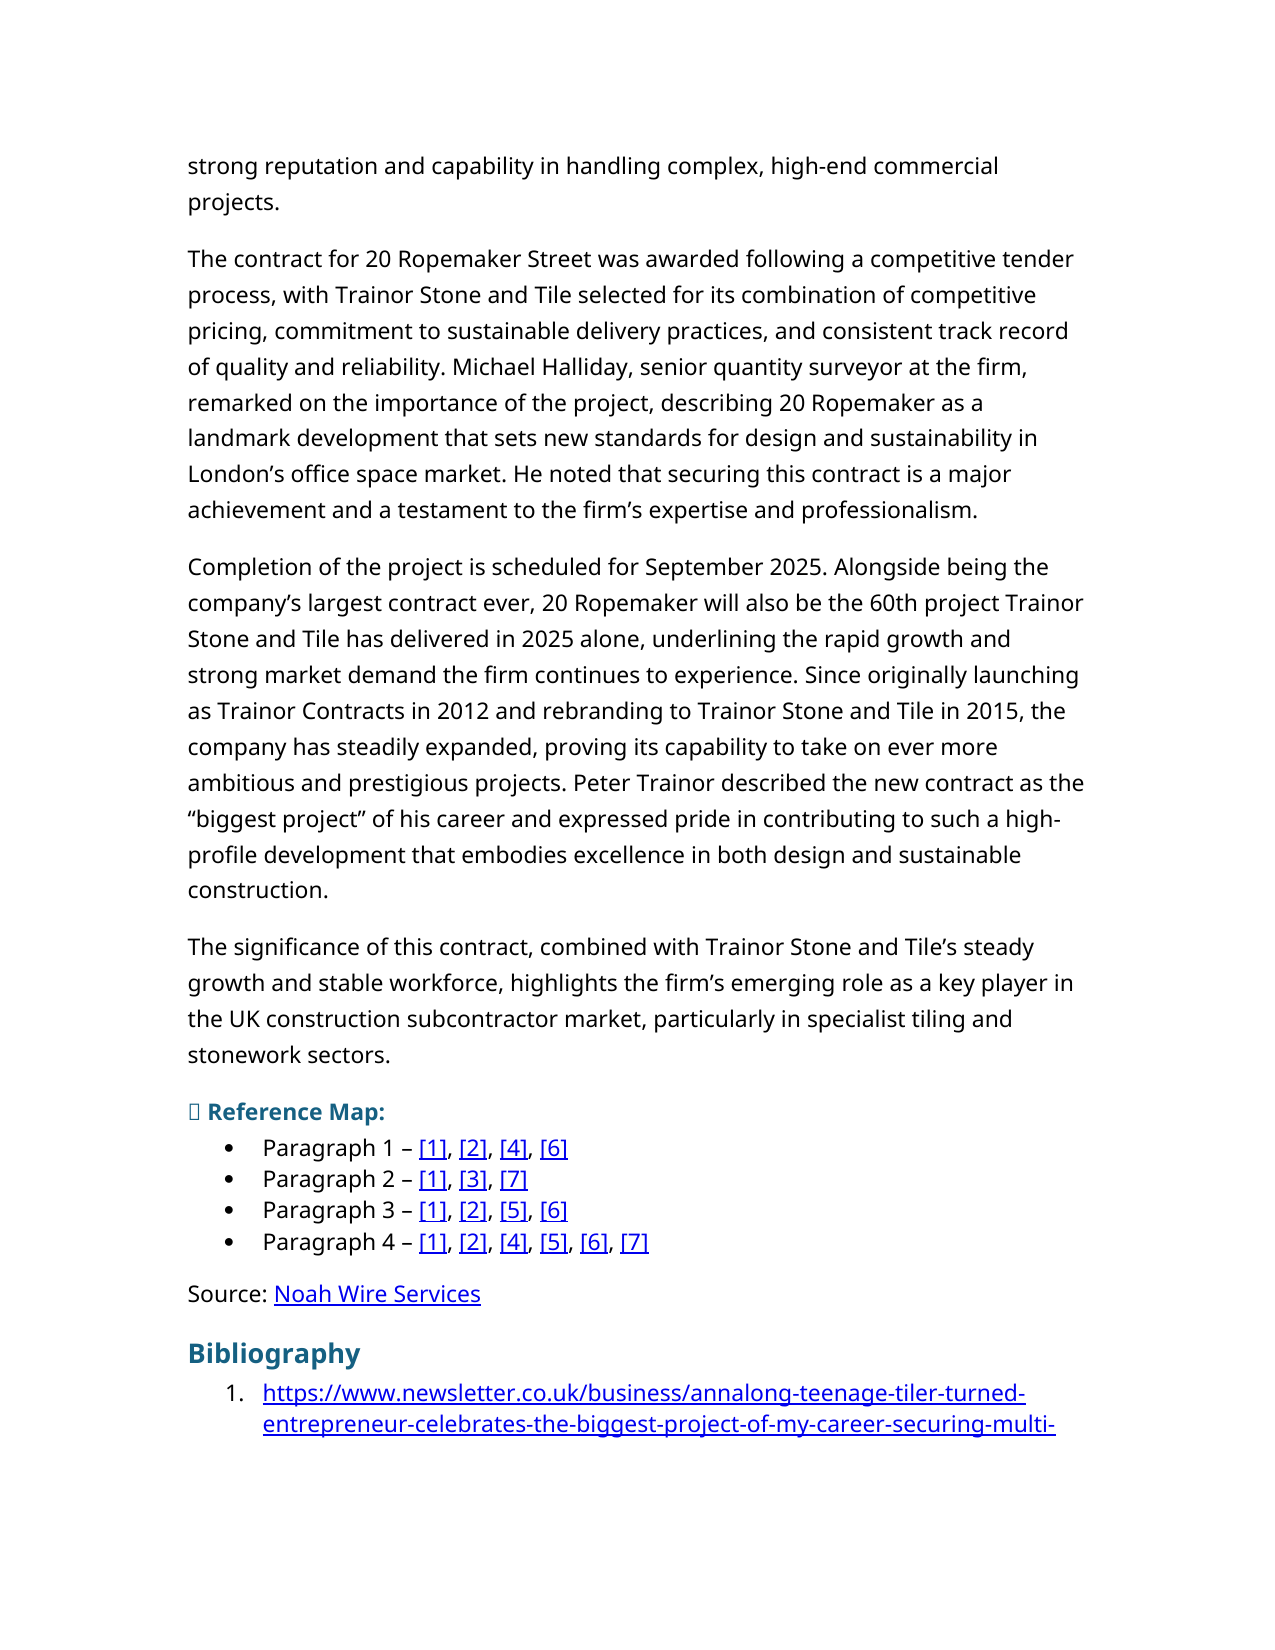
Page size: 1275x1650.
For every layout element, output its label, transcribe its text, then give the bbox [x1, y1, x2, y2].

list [225, 1377, 1087, 1439]
list Paragraph 4 – [1], [2], [4], [5], [6], [7] [225, 1226, 1087, 1257]
subtitle Bibliography [187, 1334, 1087, 1371]
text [187, 150, 1087, 217]
subtitle 📌 Reference Map: [187, 1096, 1087, 1127]
list Paragraph 1 – [1], [2], [4], [6] [225, 1132, 1087, 1163]
text The contract for 20 Ropemaker Street was awarded following a competitive tender process, with Trainor Stone and Tile selected for its combination of competitive pricing, commitment to sustainable delivery practices, and consistent track record of quality and reliability. Michael Halliday, senior quantity surveyor at the firm, remarked on the importance of the project, describing 20 Ropemaker as a landmark development that sets new standards for design and sustainability in London’s office space market. He noted that securing this contract is a major achievement and a testament to the firm’s expertise and professionalism. [187, 243, 1087, 526]
text The significance of this contract, combined with Trainor Stone and Tile’s steady growth and stable workforce, highlights the firm’s emerging role as a key player in the UK construction subcontractor market, particularly in specialist tiling and stonework sectors. [187, 931, 1087, 1070]
text Source: Noah Wire Services [187, 1278, 1087, 1309]
list Paragraph 3 – [1], [2], [5], [6] [225, 1194, 1087, 1226]
list Paragraph 2 – [1], [3], [7] [225, 1163, 1087, 1194]
text Completion of the project is scheduled for September 2025. Alongside being the company’s largest contract ever, 20 Ropemaker will also be the 60th project Trainor Stone and Tile has delivered in 2025 alone, underlining the rapid growth and strong market demand the firm continues to experience. Since originally launching as Trainor Contracts in 2012 and rebranding to Trainor Stone and Tile in 2015, the company has steadily expanded, proving its capability to take on ever more ambitious and prestigious projects. Peter Trainor described the new contract as the “biggest project” of his career and expressed pride in contributing to such a high-profile development that embodies excellence in both design and sustainable construction. [187, 551, 1087, 906]
